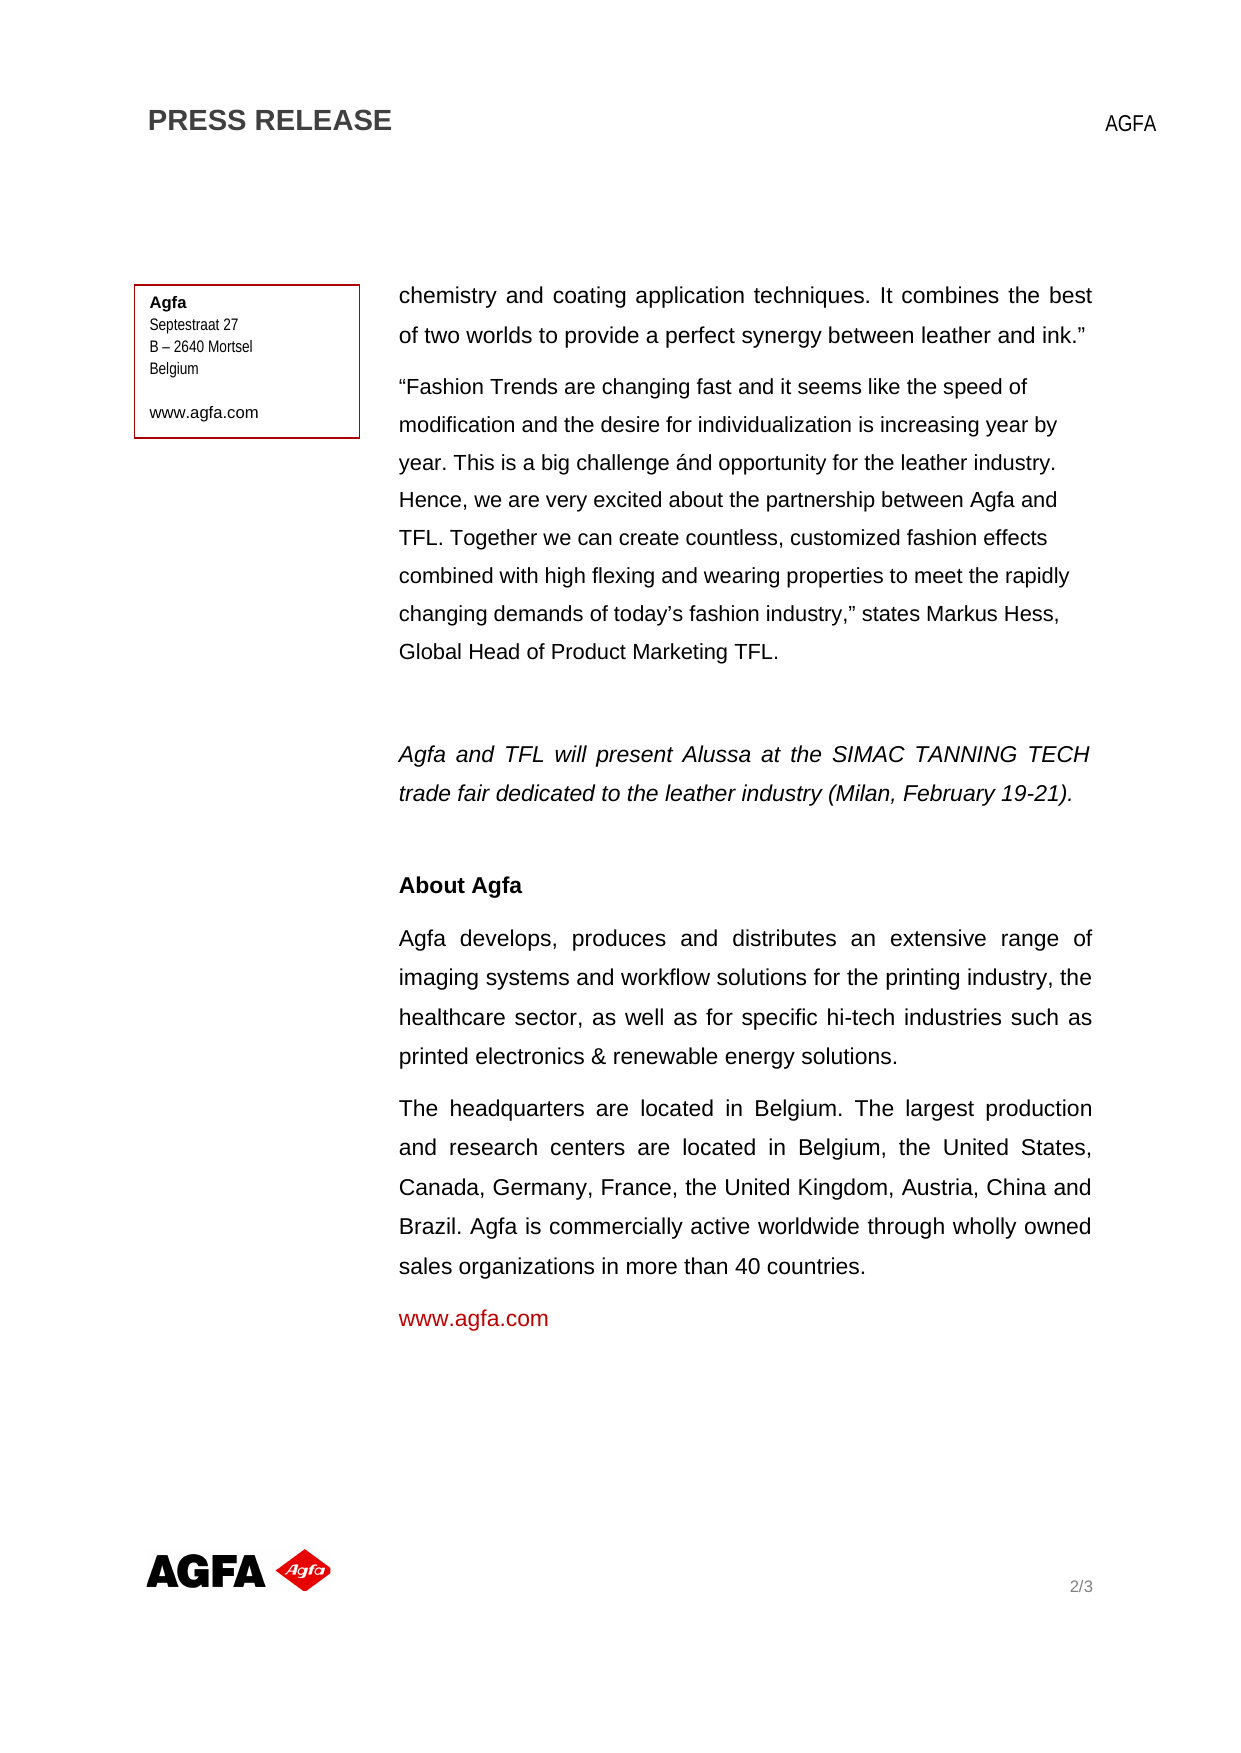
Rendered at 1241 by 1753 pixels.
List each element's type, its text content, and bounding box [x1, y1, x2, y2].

text Agfa and TFL will present Alussa at the SIMAC TANNING TECH trade fair dedicated to the leather industry (Milan, February 19-21). [399, 741, 1093, 807]
text About Agfa [399, 872, 1093, 898]
text “Fashion Trends are changing fast and it seems like the speed of modification and the desire for individualization is increasing year by year. This is a big challenge ánd opportunity for the leather industry. Hence, we are very excited about the partnership between Agfa and TFL. Together we can create countless, customized fashion effects combined with high flexing and wearing properties to meet the rapidly changing demands of today’s fashion industry,” states Markus Hess, Global Head of Product Marketing TFL. [399, 374, 1093, 664]
picture [146, 1549, 331, 1591]
text The headquarters are located in Belgium. The largest production and research centers are located in Belgium, the United States, Canada, Germany, France, the United Kingdom, Austria, China and Brazil. Agfa is commercially active worldwide through wholly owned sales organizations in more than 40 countries. [399, 1095, 1093, 1279]
text Agfa develops, produces and distributes an extensive range of imaging systems and workflow solutions for the printing industry, the healthcare sector, as well as for specific hi-tech industries such as printed electronics & renewable energy solutions. [399, 924, 1093, 1069]
text www.agfa.com [399, 1305, 1093, 1331]
